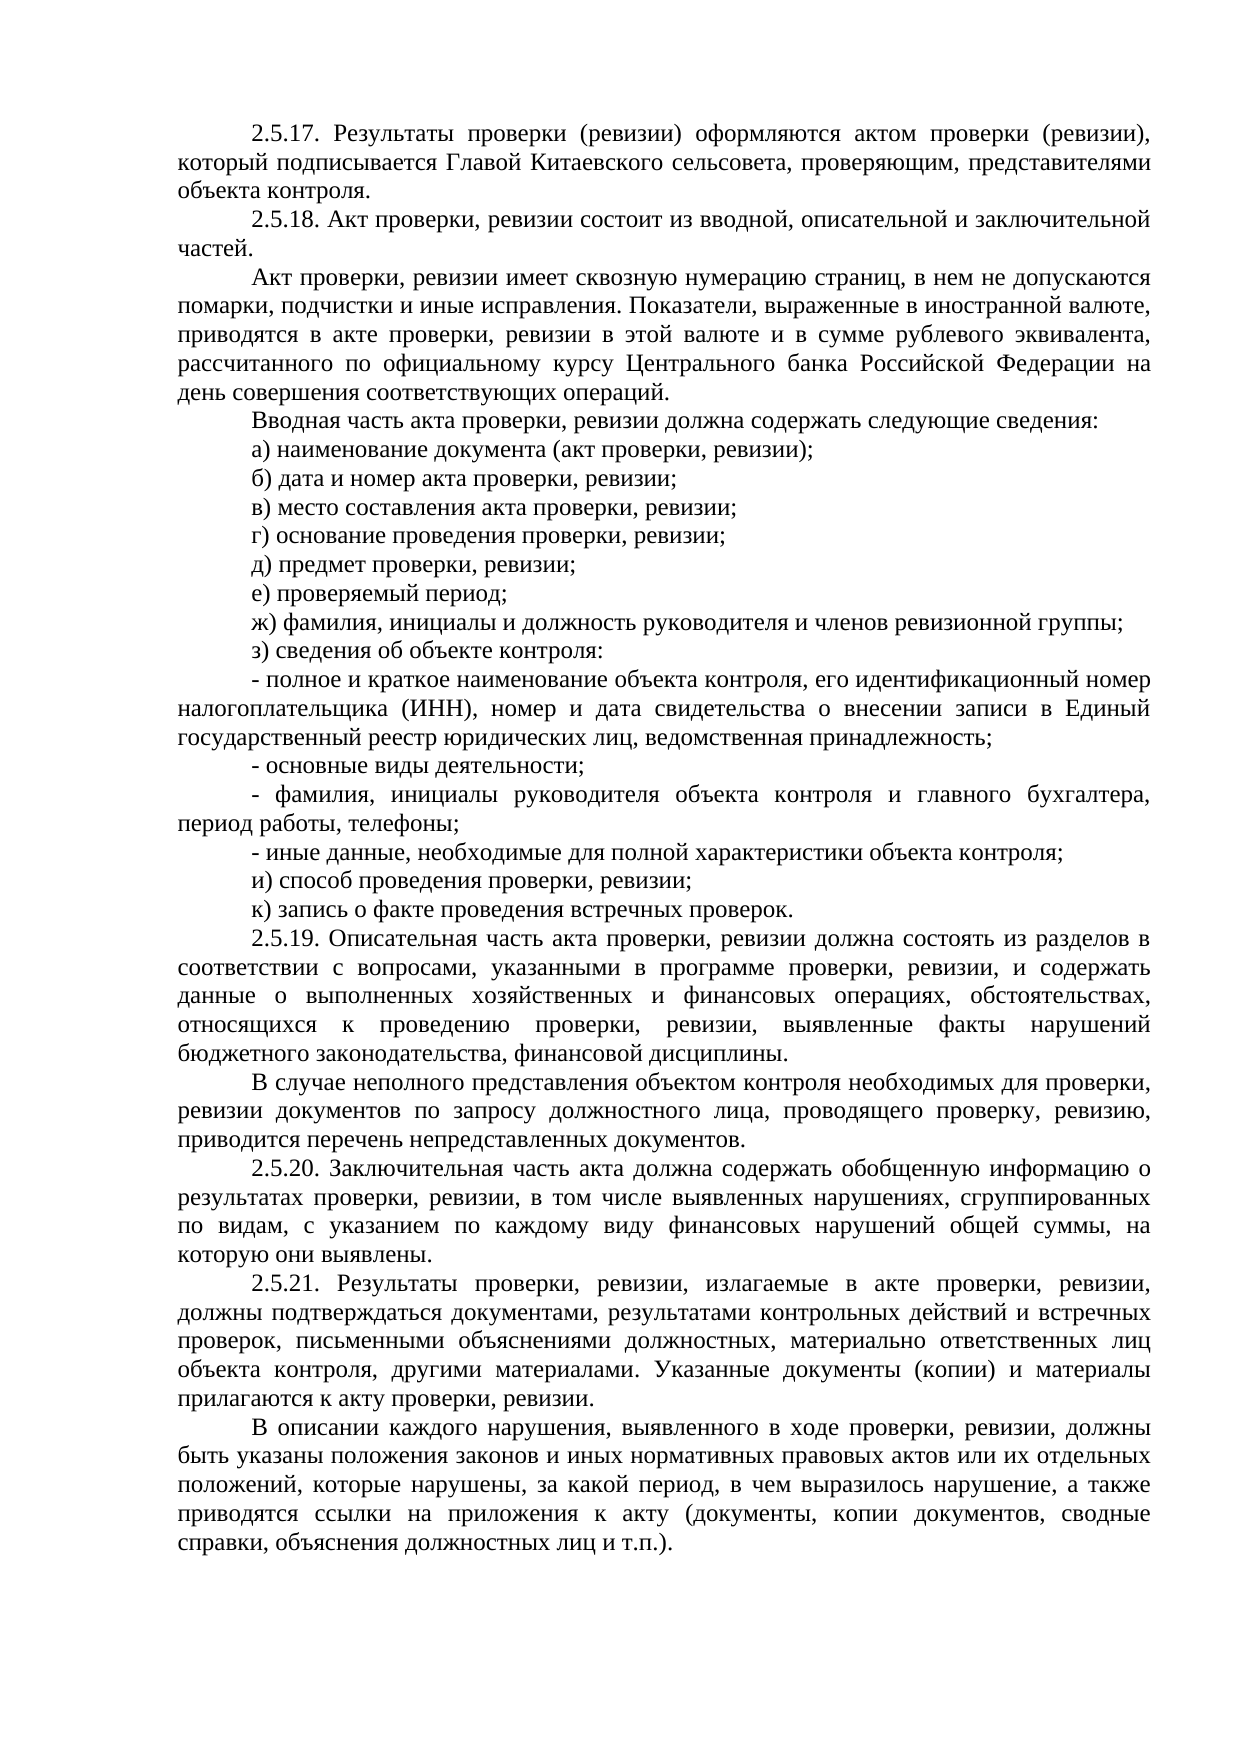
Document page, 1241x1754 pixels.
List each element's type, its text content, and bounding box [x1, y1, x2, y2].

text ж) фамилия, инициалы и должность руководителя и членов ревизионной группы; [177, 607, 1152, 636]
text з) сведения об объекте контроля: [177, 636, 1152, 664]
text 2.5.18. Акт проверки, ревизии состоит из вводной, описательной и заключительной частей. [177, 204, 1152, 262]
text - фамилия, инициалы руководителя объекта контроля и главного бухгалтера, период работы, телефоны; [177, 779, 1152, 837]
text Акт проверки, ревизии имеет сквозную нумерацию страниц, в нем не допускаются помарки, подчистки и иные исправления. Показатели, выраженные в иностранной валюте, приводятся в акте проверки, ревизии в этой валюте и в сумме рублевого эквивалента, рассчитанного по официальному курсу Центрального банка Российской Федерации на день совершения соответствующих операций. [177, 262, 1152, 406]
text а) наименование документа (акт проверки, ревизии); [177, 434, 1152, 463]
text и) способ проведения проверки, ревизии; [177, 866, 1152, 894]
text в) место составления акта проверки, ревизии; [177, 492, 1152, 521]
text 2.5.17. Результаты проверки (ревизии) оформляются актом проверки (ревизии), который подписывается Главой Китаевского сельсовета, проверяющим, представителями объекта контроля. [177, 118, 1152, 204]
text 2.5.19. Описательная часть акта проверки, ревизии должна состоять из разделов в соответствии с вопросами, указанными в программе проверки, ревизии, и содержать данные о выполненных хозяйственных и финансовых операциях, обстоятельствах, относящихся к проведению проверки, ревизии, выявленные факты нарушений бюджетного законодательства, финансовой дисциплины. [177, 923, 1152, 1067]
text В случае неполного представления объектом контроля необходимых для проверки, ревизии документов по запросу должностного лица, проводящего проверку, ревизию, приводится перечень непредставленных документов. [177, 1067, 1152, 1153]
text к) запись о факте проведения встречных проверок. [177, 894, 1152, 923]
text - иные данные, необходимые для полной характеристики объекта контроля; [177, 837, 1152, 866]
text - полное и краткое наименование объекта контроля, его идентификационный номер налогоплательщика (ИНН), номер и дата свидетельства о внесении записи в Единый государственный реестр юридических лиц, ведомственная принадлежность; [177, 664, 1152, 751]
text 2.5.21. Результаты проверки, ревизии, излагаемые в акте проверки, ревизии, должны подтверждаться документами, результатами контрольных действий и встречных проверок, письменными объяснениями должностных, материально ответственных лиц объекта контроля, другими материалами. Указанные документы (копии) и материалы прилагаются к акту проверки, ревизии. [177, 1268, 1152, 1412]
text 2.5.20. Заключительная часть акта должна содержать обобщенную информацию о результатах проверки, ревизии, в том числе выявленных нарушениях, сгруппированных по видам, с указанием по каждому виду финансовых нарушений общей суммы, на которую они выявлены. [177, 1153, 1152, 1268]
text В описании каждого нарушения, выявленного в ходе проверки, ревизии, должны быть указаны положения законов и иных нормативных правовых актов или их отдельных положений, которые нарушены, за какой период, в чем выразилось нарушение, а также приводятся ссылки на приложения к акту (документы, копии документов, сводные справки, объяснения должностных лиц и т.п.). [177, 1412, 1152, 1556]
text е) проверяемый период; [177, 578, 1152, 607]
text - основные виды деятельности; [177, 751, 1152, 779]
text г) основание проведения проверки, ревизии; [177, 521, 1152, 549]
text б) дата и номер акта проверки, ревизии; [177, 463, 1152, 492]
text д) предмет проверки, ревизии; [177, 549, 1152, 578]
text Вводная часть акта проверки, ревизии должна содержать следующие сведения: [177, 406, 1152, 434]
